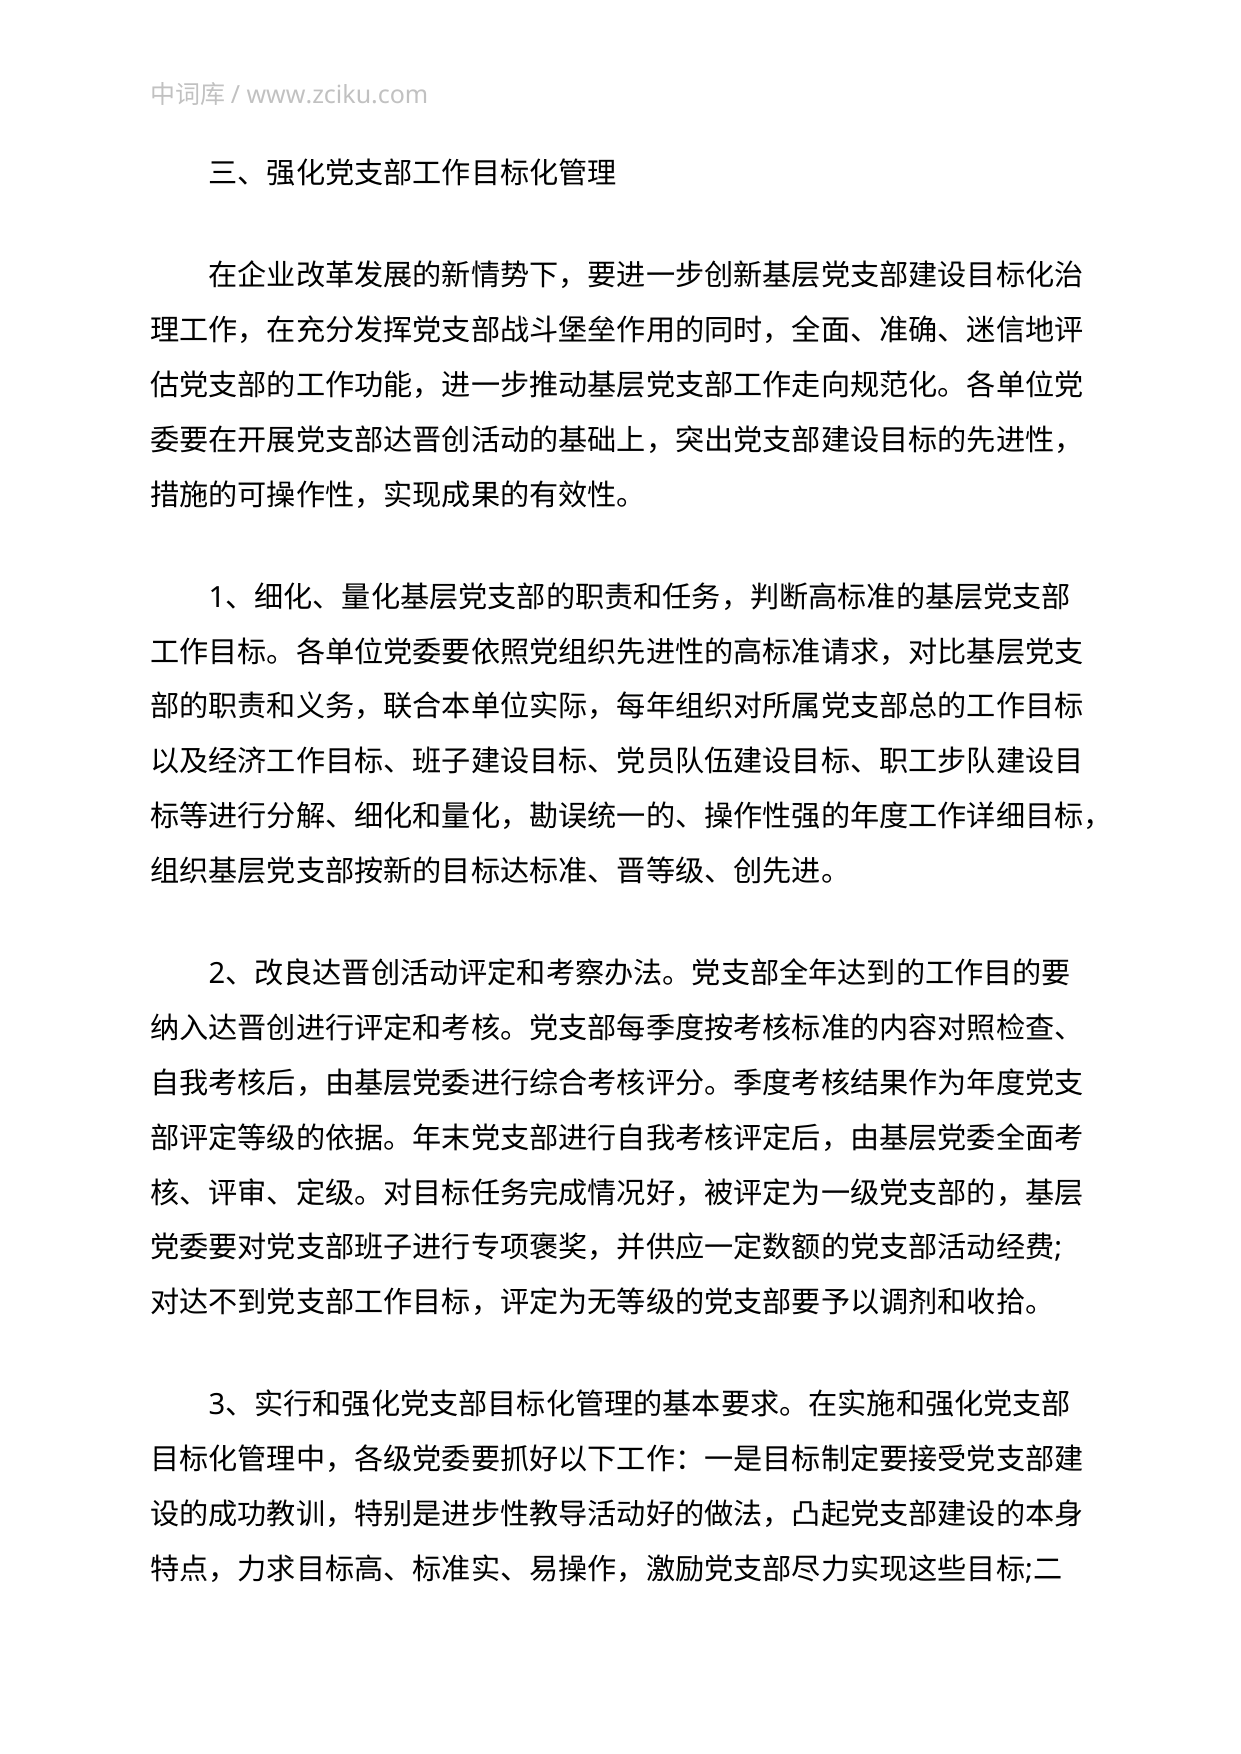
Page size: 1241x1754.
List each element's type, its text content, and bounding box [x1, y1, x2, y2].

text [150, 1381, 1090, 1588]
text 三、强化党支部工作目标化管理 [150, 150, 1090, 192]
text 1、细化、量化基层党支部的职责和任务，判断高标准的基层党支部工作目标。各单位党委要依照党组织先进性的高标准请求，对比基层党支部的职责和义务，联合本单位实际，每年组织对所属党支部总的工作目标以及经济工作目标、班子建设目标、党员队伍建设目标、职工步队建设目标等进行分解、细化和量化，勘误统一的、操作性强的年度工作详细目标，组织基层党支部按新的目标达标准、晋等级、创先进。 [150, 573, 1090, 890]
text 在企业改革发展的新情势下，要进一步创新基层党支部建设目标化治理工作，在充分发挥党支部战斗堡垒作用的同时，全面、准确、迷信地评估党支部的工作功能，进一步推动基层党支部工作走向规范化。各单位党委要在开展党支部达晋创活动的基础上，突出党支部建设目标的先进性，措施的可操作性，实现成果的有效性。 [150, 252, 1090, 514]
text 2、改良达晋创活动评定和考察办法。党支部全年达到的工作目的要纳入达晋创进行评定和考核。党支部每季度按考核标准的内容对照检查、自我考核后，由基层党委进行综合考核评分。季度考核结果作为年度党支部评定等级的依据。年末党支部进行自我考核评定后，由基层党委全面考核、评审、定级。对目标任务完成情况好，被评定为一级党支部的，基层党委要对党支部班子进行专项褒奖，并供应一定数额的党支部活动经费;对达不到党支部工作目标，评定为无等级的党支部要予以调剂和收拾。 [150, 949, 1090, 1321]
